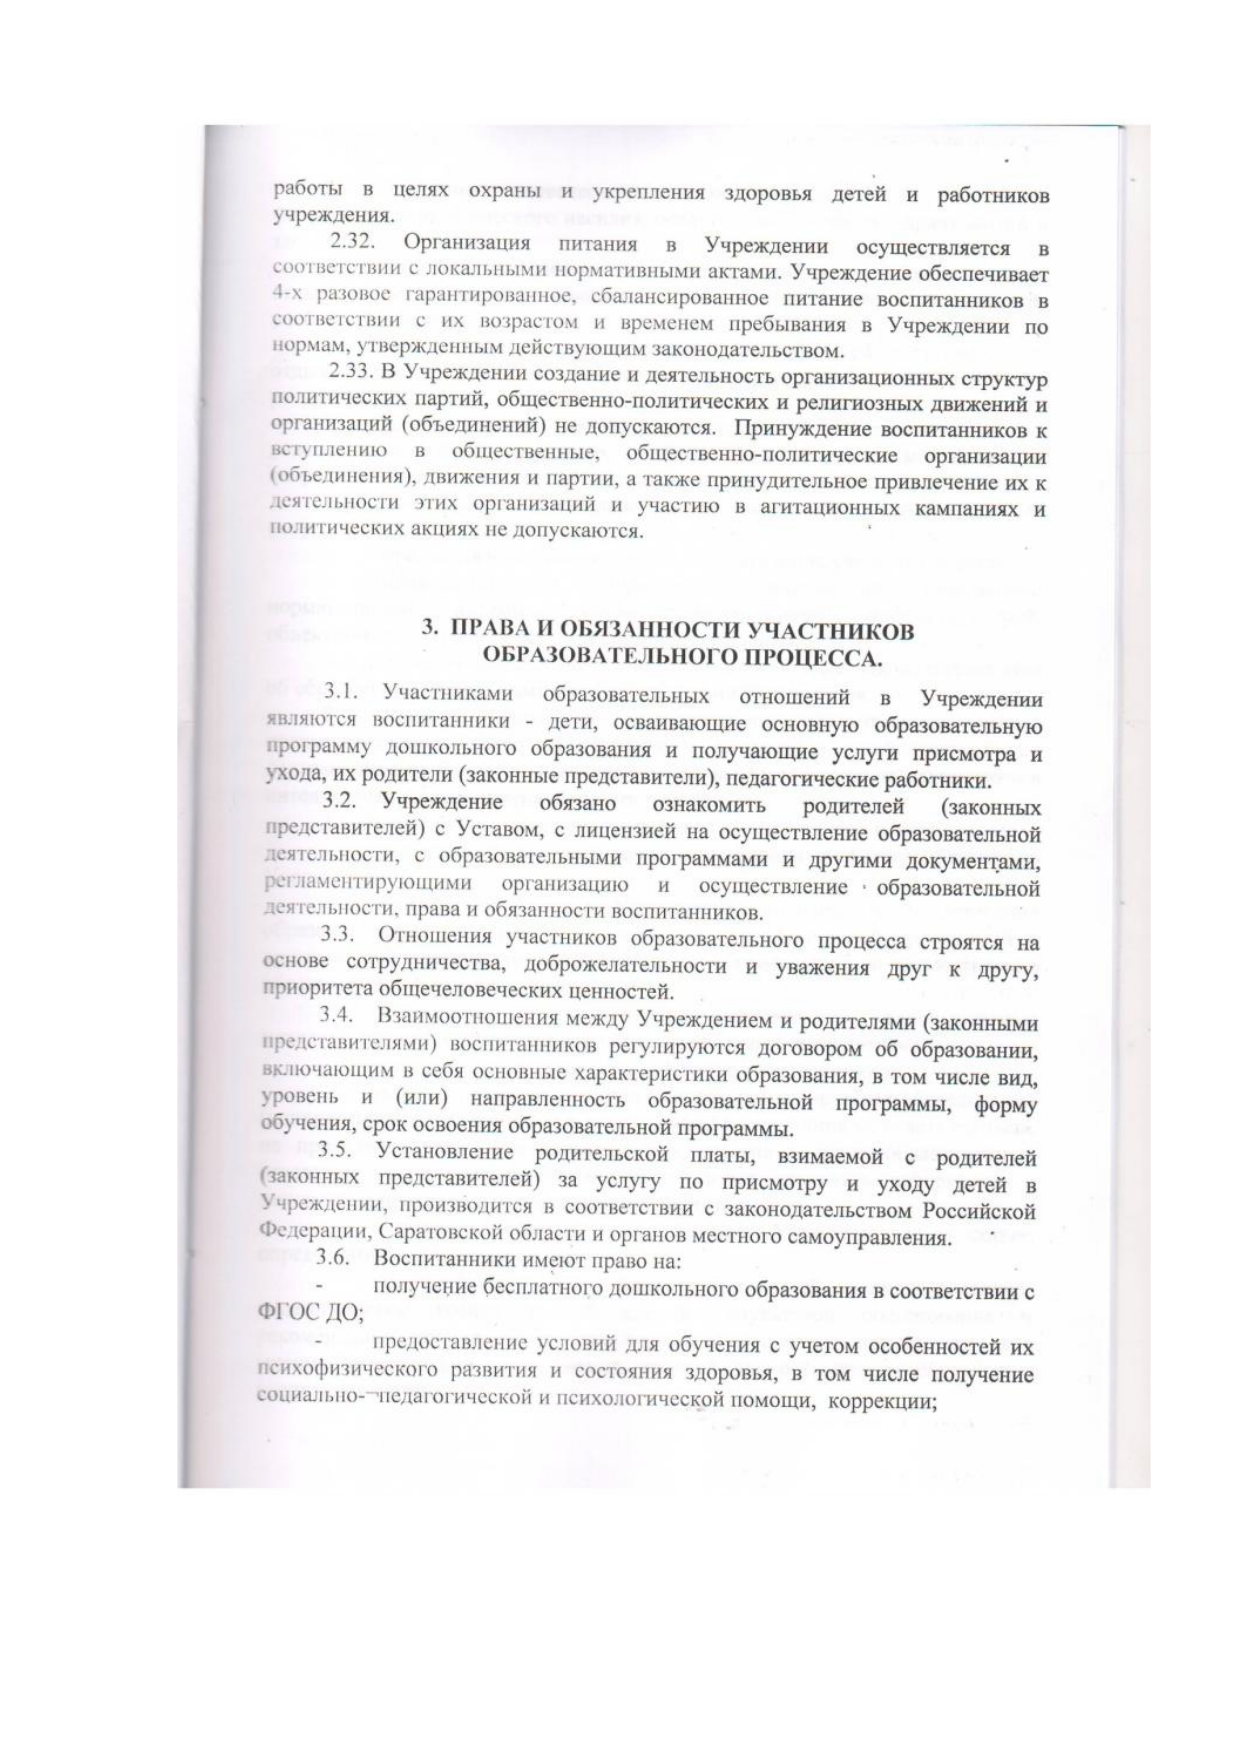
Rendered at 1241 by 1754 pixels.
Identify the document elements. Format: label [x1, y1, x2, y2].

picture [177, 118, 1151, 1495]
